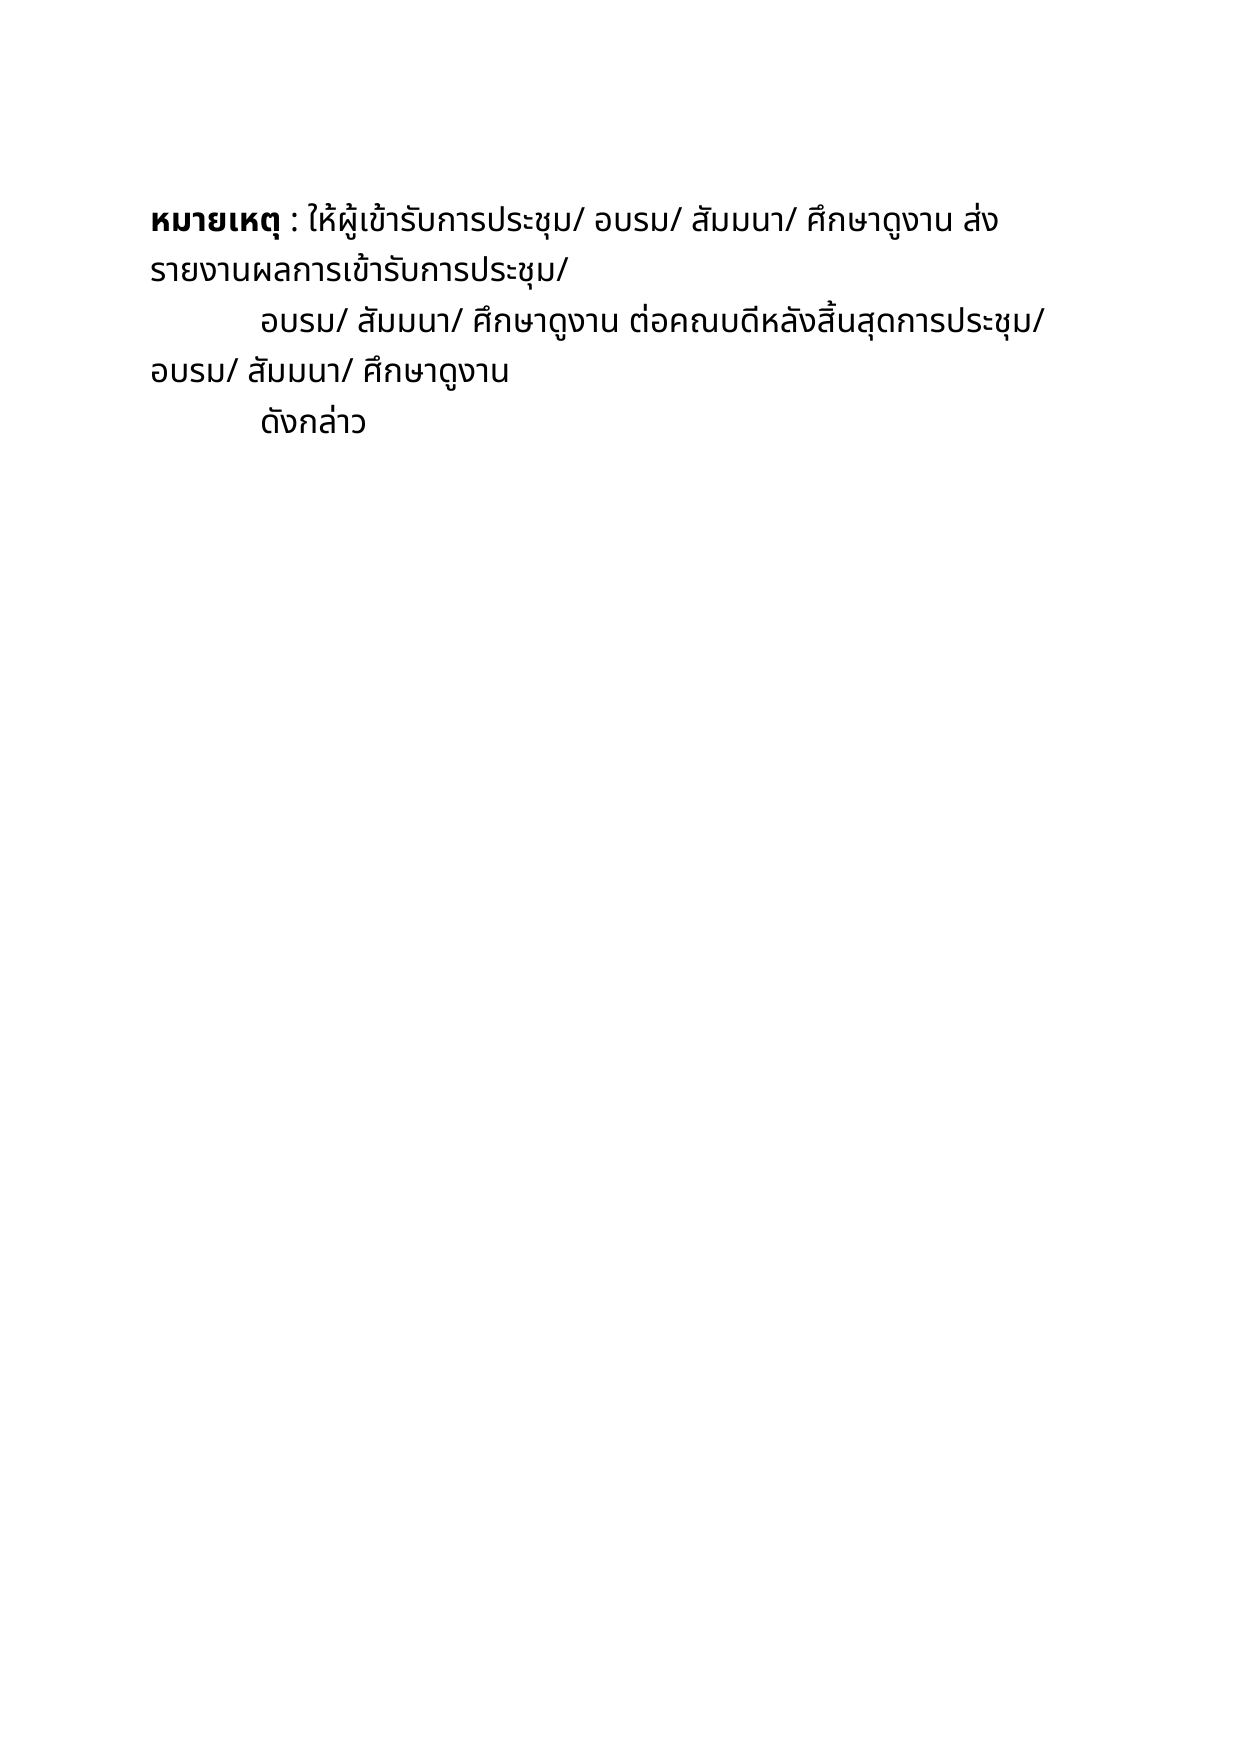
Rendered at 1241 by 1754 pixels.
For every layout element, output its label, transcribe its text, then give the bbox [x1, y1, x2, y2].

text หมายเหตุ : ให้ผู้เข้ารับการประชุม/ อบรม/ สัมมนา/ ศึกษาดูงาน ส่งรายงานผลการเข้ารับการประชุม/ [150, 195, 1090, 297]
text ดังกล่าว [150, 398, 1090, 448]
text อบรม/ สัมมนา/ ศึกษาดูงาน ต่อคณบดีหลังสิ้นสุดการประชุม/ อบรม/ สัมมนา/ ศึกษาดูงาน [150, 297, 1090, 398]
